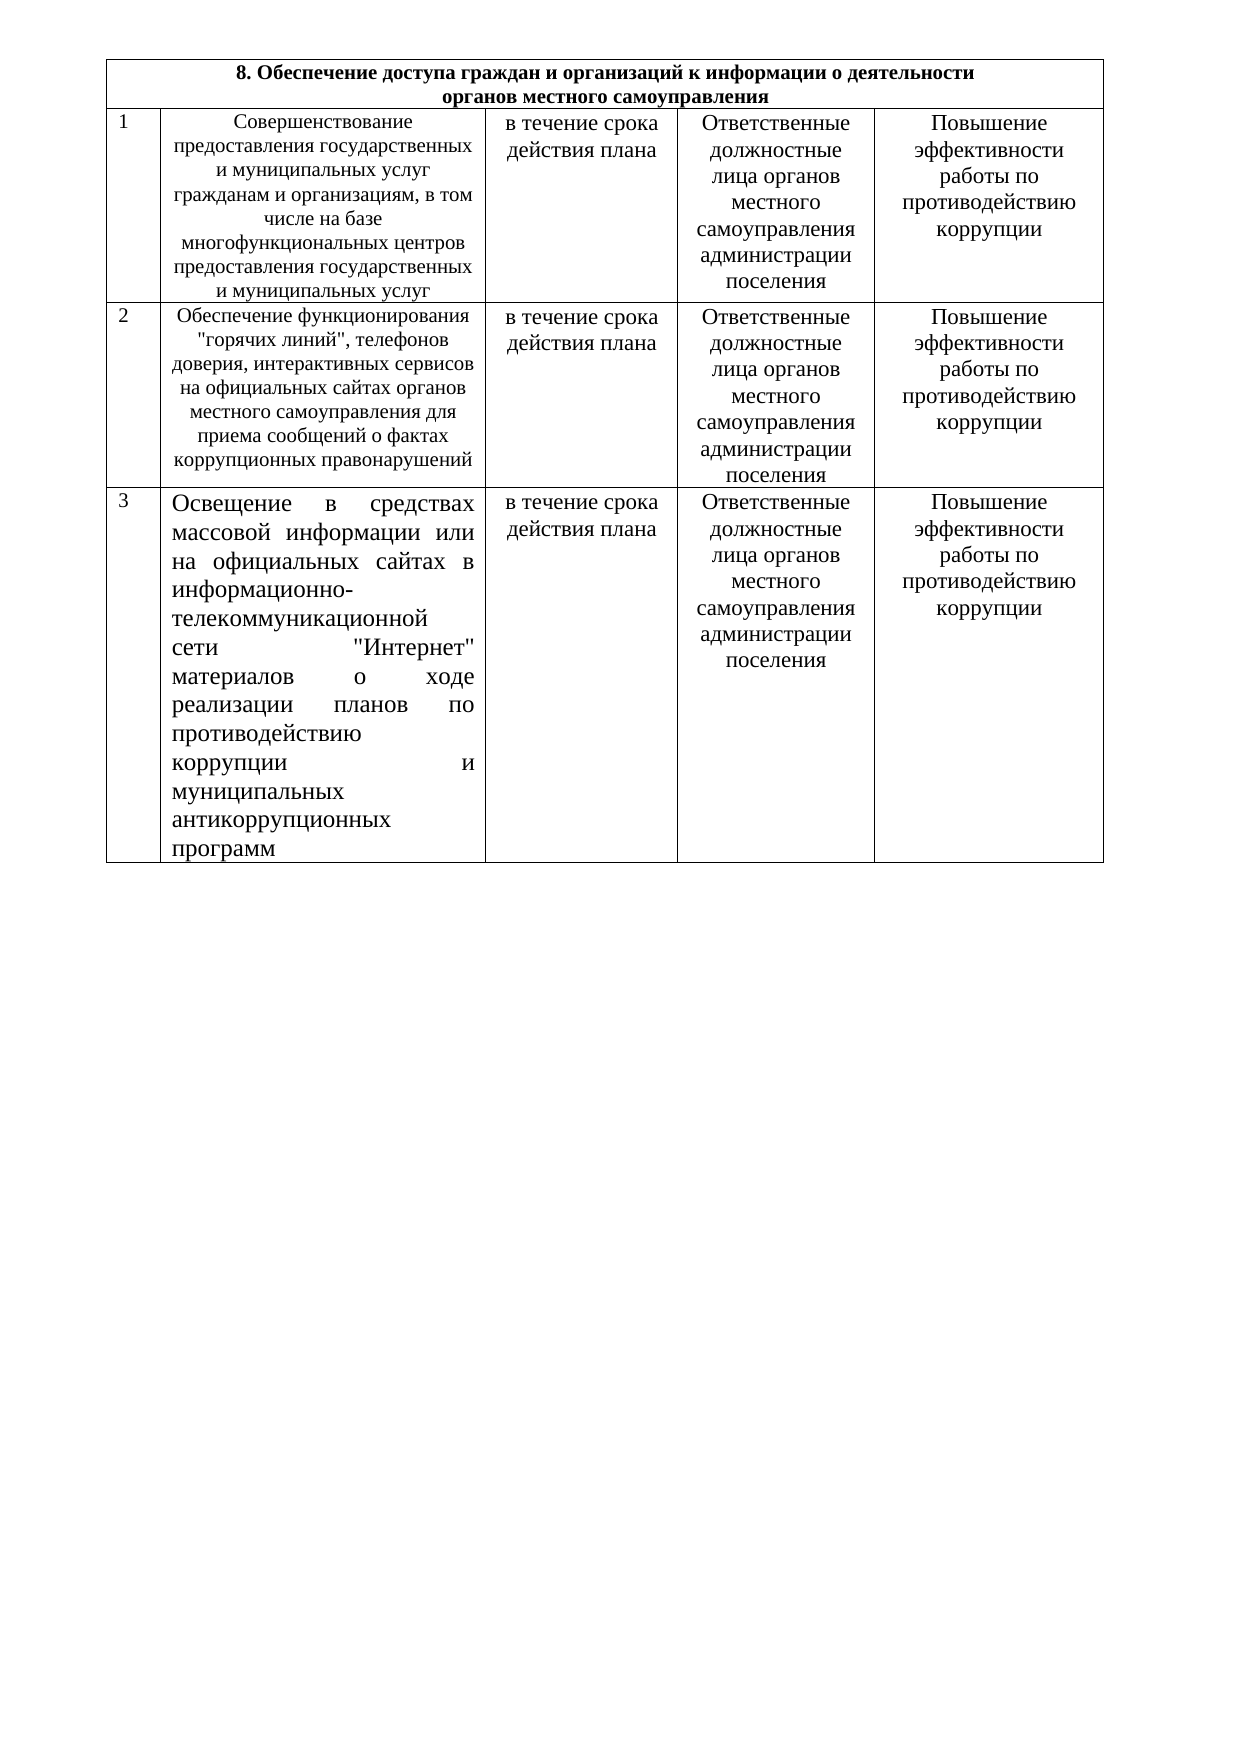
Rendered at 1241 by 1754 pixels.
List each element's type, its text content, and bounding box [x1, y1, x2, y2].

table_cell 2 [107, 303, 160, 487]
table_cell 8. Обеспечение доступа граждан и организаций к информации о деятельности органов местного самоуправления [107, 60, 1103, 108]
table_cell Ответственные должностные лица органов местного самоуправления администрации поселения [678, 303, 874, 487]
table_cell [486, 109, 677, 302]
table_cell Ответственные должностные лица органов местного самоуправления администрации поселения [678, 109, 874, 302]
table_cell Ответственные должностные лица органов местного самоуправления администрации поселения [678, 488, 874, 862]
table_cell в течение срока действия плана [486, 488, 677, 862]
table_cell 3 [107, 488, 160, 862]
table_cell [875, 109, 1103, 302]
table_cell Освещение в средствах массовой информации или на официальных сайтах в информационно-телекоммуникационной сети "Интернет" материалов о ходе реализации планов по противодействию коррупции и муниципальных антикоррупционных программ [161, 488, 485, 862]
table_cell Обеспечение функционирования "горячих линий", телефонов доверия, интерактивных сервисов на официальных сайтах органов местного самоуправления для приема сообщений о фактах коррупционных правонарушений [161, 303, 485, 487]
table_cell Повышение эффективности работы по противодействию коррупции [875, 303, 1103, 487]
table_cell Повышение эффективности работы по противодействию коррупции [875, 488, 1103, 862]
table_cell 1 [107, 109, 160, 302]
table_cell в течение срока действия плана [486, 303, 677, 487]
table_cell Совершенствование предоставления государственных и муниципальных услуг гражданам и организациям, в том числе на базе многофункциональных центров предоставления государственных и муниципальных услуг [161, 109, 485, 302]
